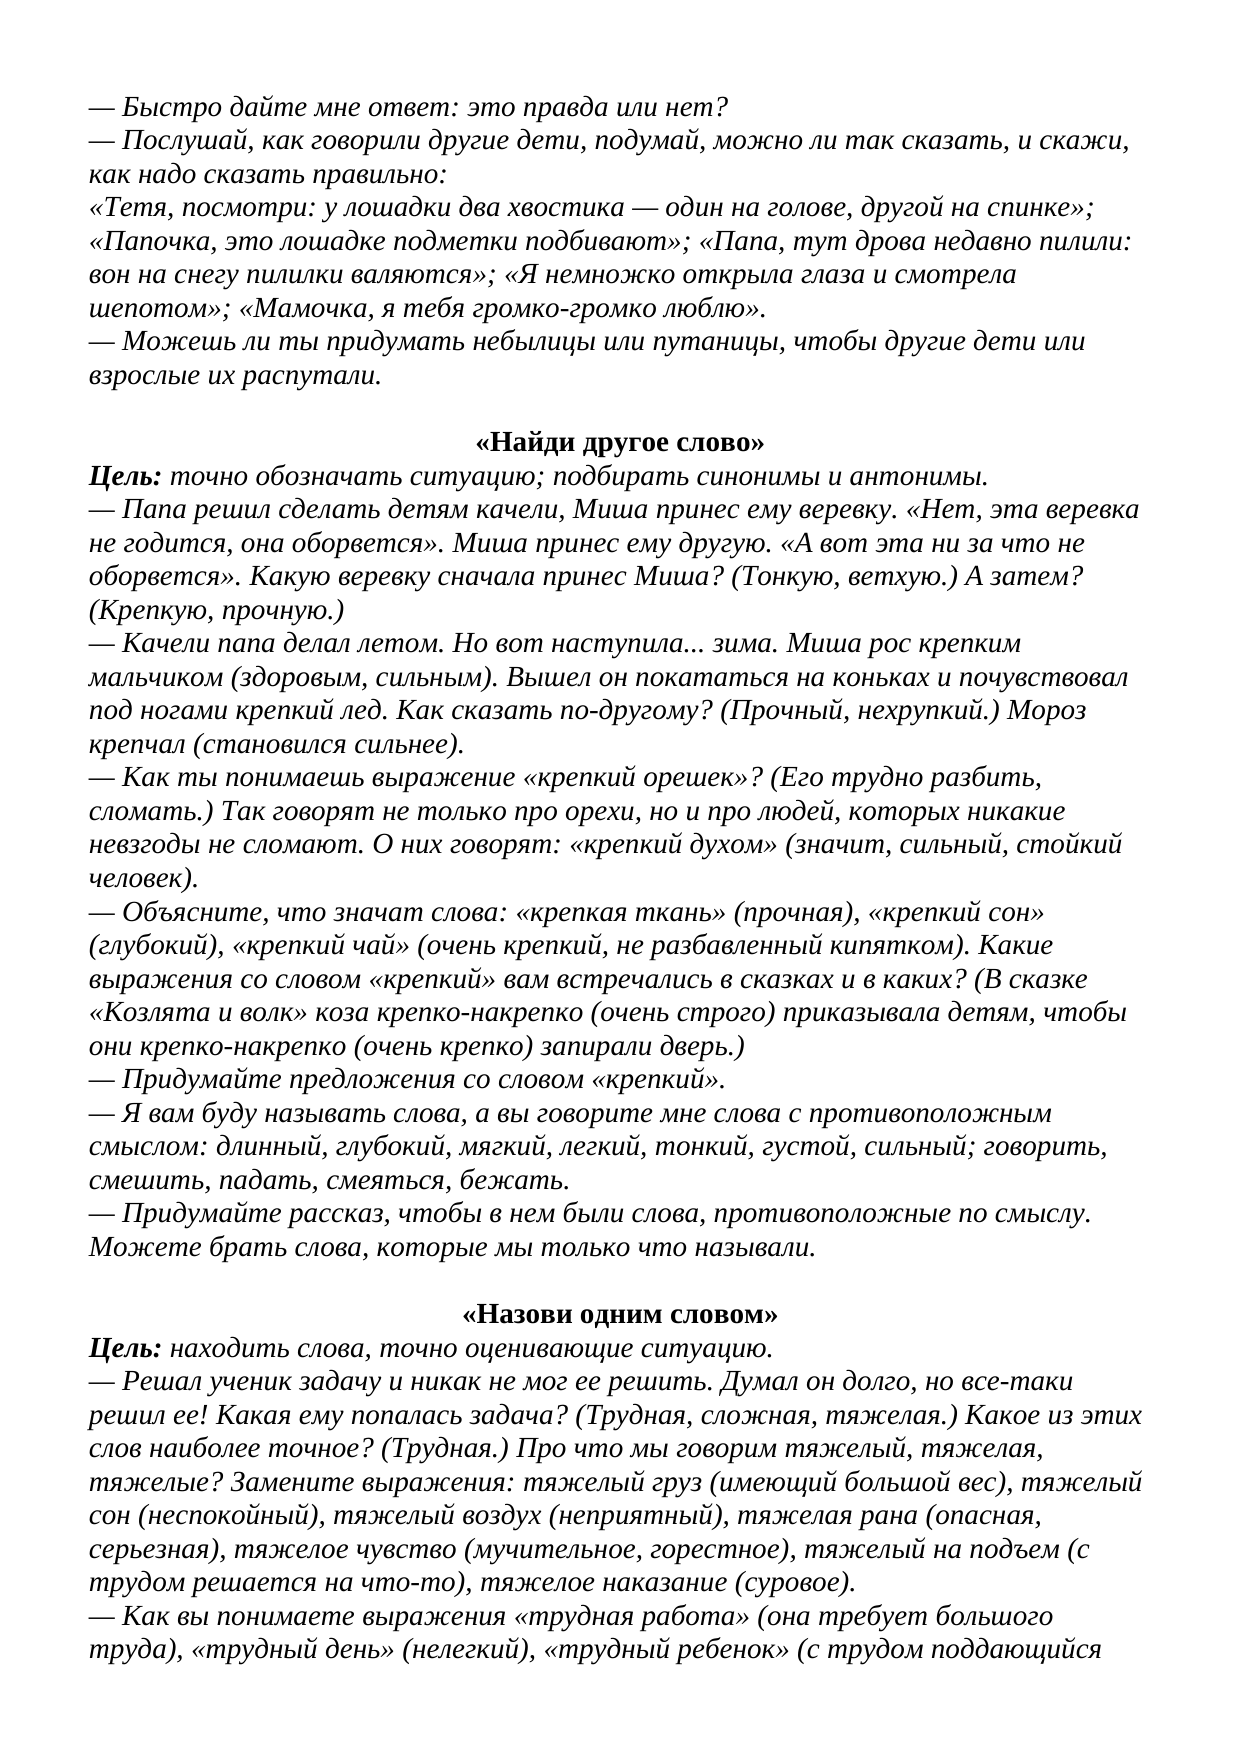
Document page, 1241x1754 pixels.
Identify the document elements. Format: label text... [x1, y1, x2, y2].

text Цель: находить слова, точно оценивающие ситуацию. [89, 1330, 1152, 1363]
text — Быстро дайте мне ответ: это правда или нет? — Послушай, как говорили другие дети, подумай, можно ли так сказать, и скажи, как надо сказать правильно: «Тетя, посмотри: у лошадки два хвостика — один на голове, другой на спинке»; «Папочка, это лошадке подметки подбивают»; «Папа, тут дрова недавно пилили: вон на снегу пилилки валяются»; «Я немножко открыла глаза и смотрела шепотом»; «Мамочка, я тебя громко-громко люблю». — Можешь ли ты придумать небылицы или путаницы, чтобы другие дети или взрослые их распутали. [89, 89, 1152, 391]
subtitle «Назови одним словом» [89, 1296, 1152, 1330]
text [89, 1363, 1152, 1665]
subtitle «Найди другое слово» [89, 424, 1152, 458]
text — Папа решил сделать детям качели, Миша принес ему веревку. «Нет, эта веревка не годится, она оборвется». Миша принес ему другую. «А вот эта ни за что не оборвется». Какую веревку сначала принес Миша? (Тонкую, ветхую.) А затем? (Крепкую, прочную.) — Качели папа делал летом. Но вот наступила... зима. Миша рос крепким мальчиком (здоровым, сильным). Вышел он покататься на коньках и почувствовал под ногами крепкий лед. Как сказать по-другому? (Прочный, нехрупкий.) Мороз крепчал (становился сильнее). — Как ты понимаешь выражение «крепкий орешек»? (Его трудно разбить, сломать.) Так говорят не только про орехи, но и про людей, которых никакие невзгоды не сломают. О них говорят: «крепкий духом» (значит, сильный, стойкий человек). — Объясните, что значат слова: «крепкая ткань» (прочная), «крепкий сон» (глубокий), «крепкий чай» (очень крепкий, не разбавленный кипятком). Какие выражения со словом «крепкий» вам встречались в сказках и в каких? (В сказке «Козлята и волк» коза крепко-накрепко (очень строго) приказывала детям, чтобы они крепко-накрепко (очень крепко) запирали дверь.) — Придумайте предложения со словом «крепкий». — Я вам буду называть слова, а вы говорите мне слова с противоположным смыслом: длинный, глубокий, мягкий, легкий, тонкий, густой, сильный; говорить, смешить, падать, смеяться, бежать. — Придумайте рассказ, чтобы в нем были слова, противоположные по смыслу. Можете брать слова, которые мы только что называли. [89, 491, 1152, 1263]
text Цель: точно обозначать ситуацию; подбирать синонимы и антонимы. [89, 458, 1152, 491]
